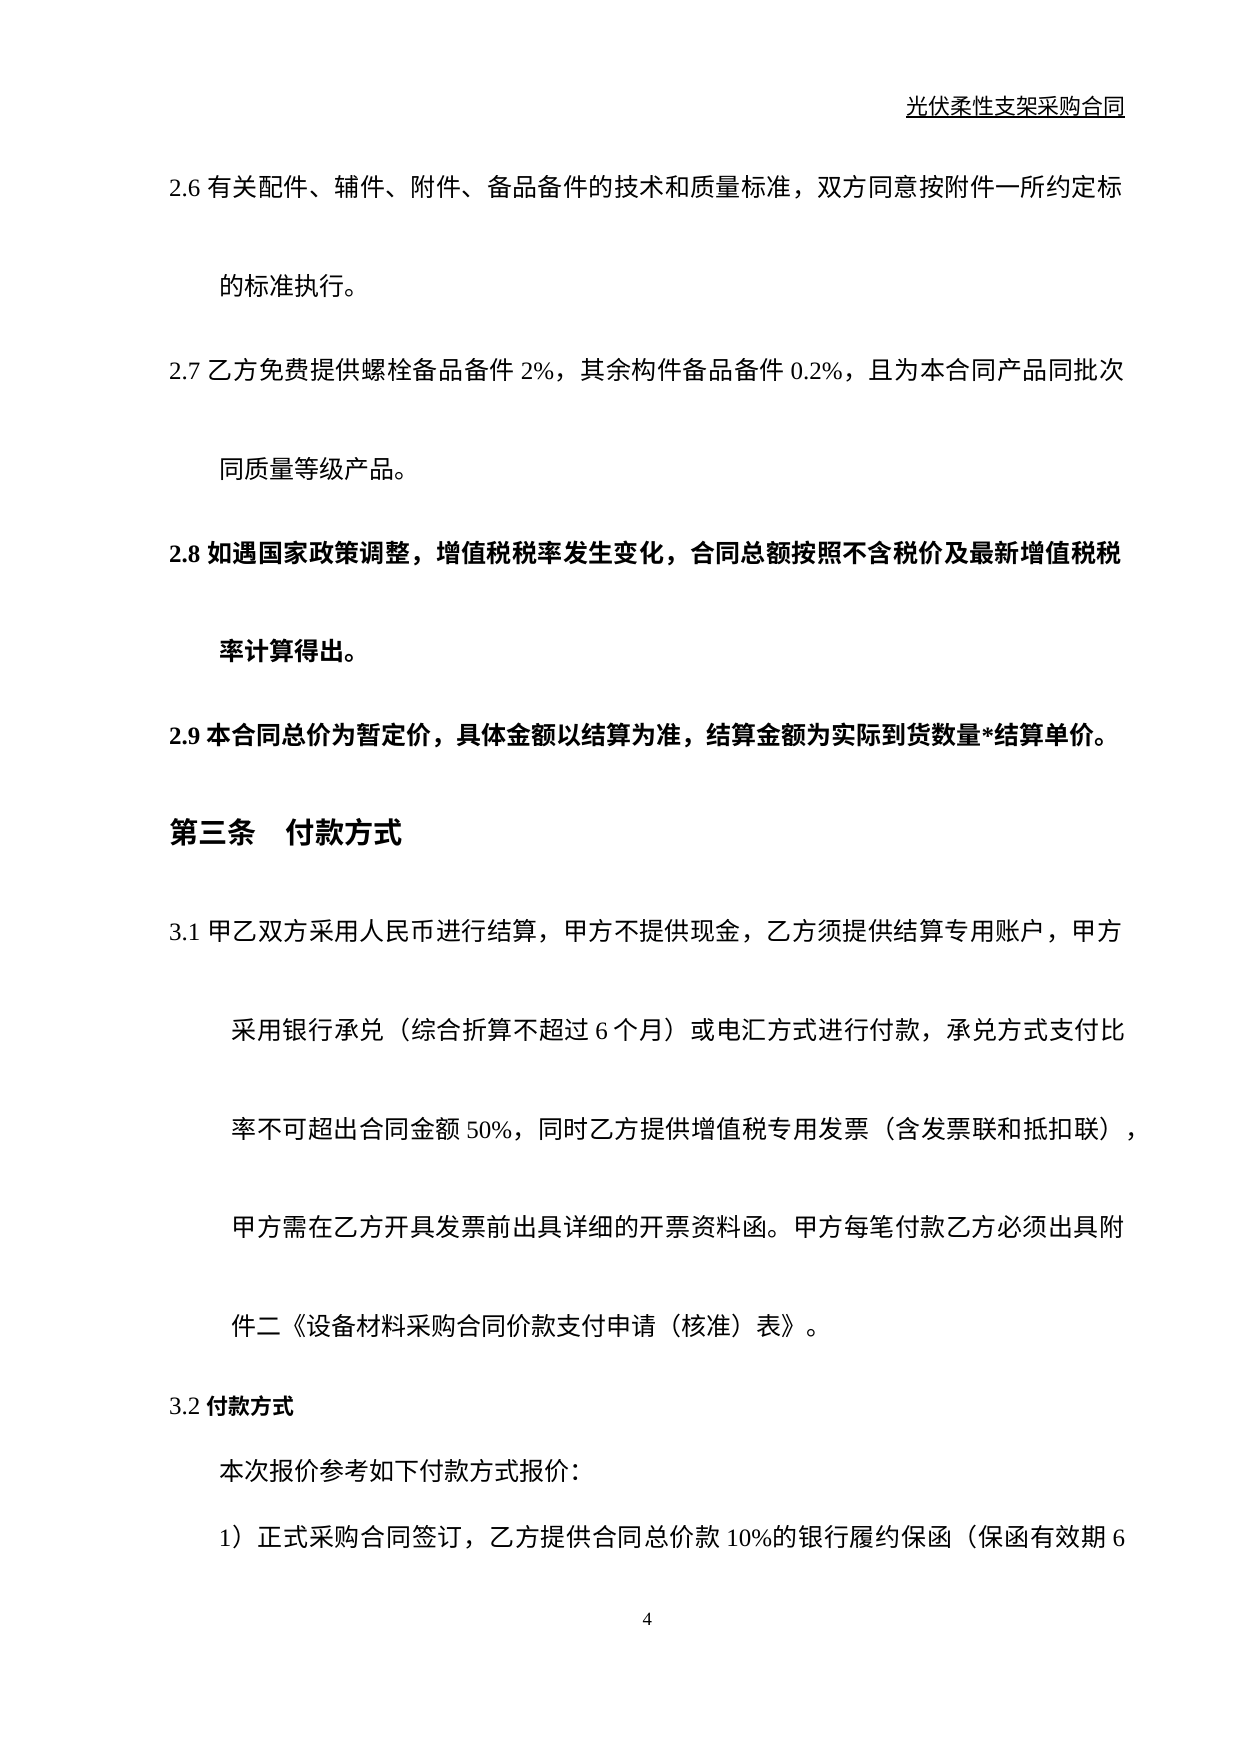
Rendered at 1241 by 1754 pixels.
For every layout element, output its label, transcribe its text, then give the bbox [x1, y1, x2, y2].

text 本次报价参考如下付款方式报价： [169, 1437, 1125, 1503]
text 3.2 付款方式 [169, 1388, 1125, 1421]
text 2.8 如遇国家政策调整，增值税税率发生变化，合同总额按照不含税价及最新增值税税率计算得出。 [169, 518, 1125, 683]
text 2.6 有关配件、辅件、附件、备品备件的技术和质量标准，双方同意按附件一所约定标的标准执行。 [169, 153, 1125, 317]
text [219, 1503, 1125, 1569]
text 3.1 甲乙双方采用人民币进行结算，甲方不提供现金，乙方须提供结算专用账户，甲方采用银行承兑（综合折算不超过6个月）或电汇方式进行付款，承兑方式支付比率不可超出合同金额50%，同时乙方提供增值税专用发票（含发票联和抵扣联），甲方需在乙方开具发票前出具详细的开票资料函。甲方每笔付款乙方必须出具附件二《设备材料采购合同价款支付申请（核准）表》。 [169, 897, 1125, 1358]
text 2.7 乙方免费提供螺栓备品备件2%，其余构件备品备件0.2%，且为本合同产品同批次同质量等级产品。 [169, 336, 1125, 500]
subtitle 第三条 付款方式 [169, 797, 1125, 863]
text 2.9 本合同总价为暂定价，具体金额以结算为准，结算金额为实际到货数量*结算单价。 [169, 701, 1125, 767]
